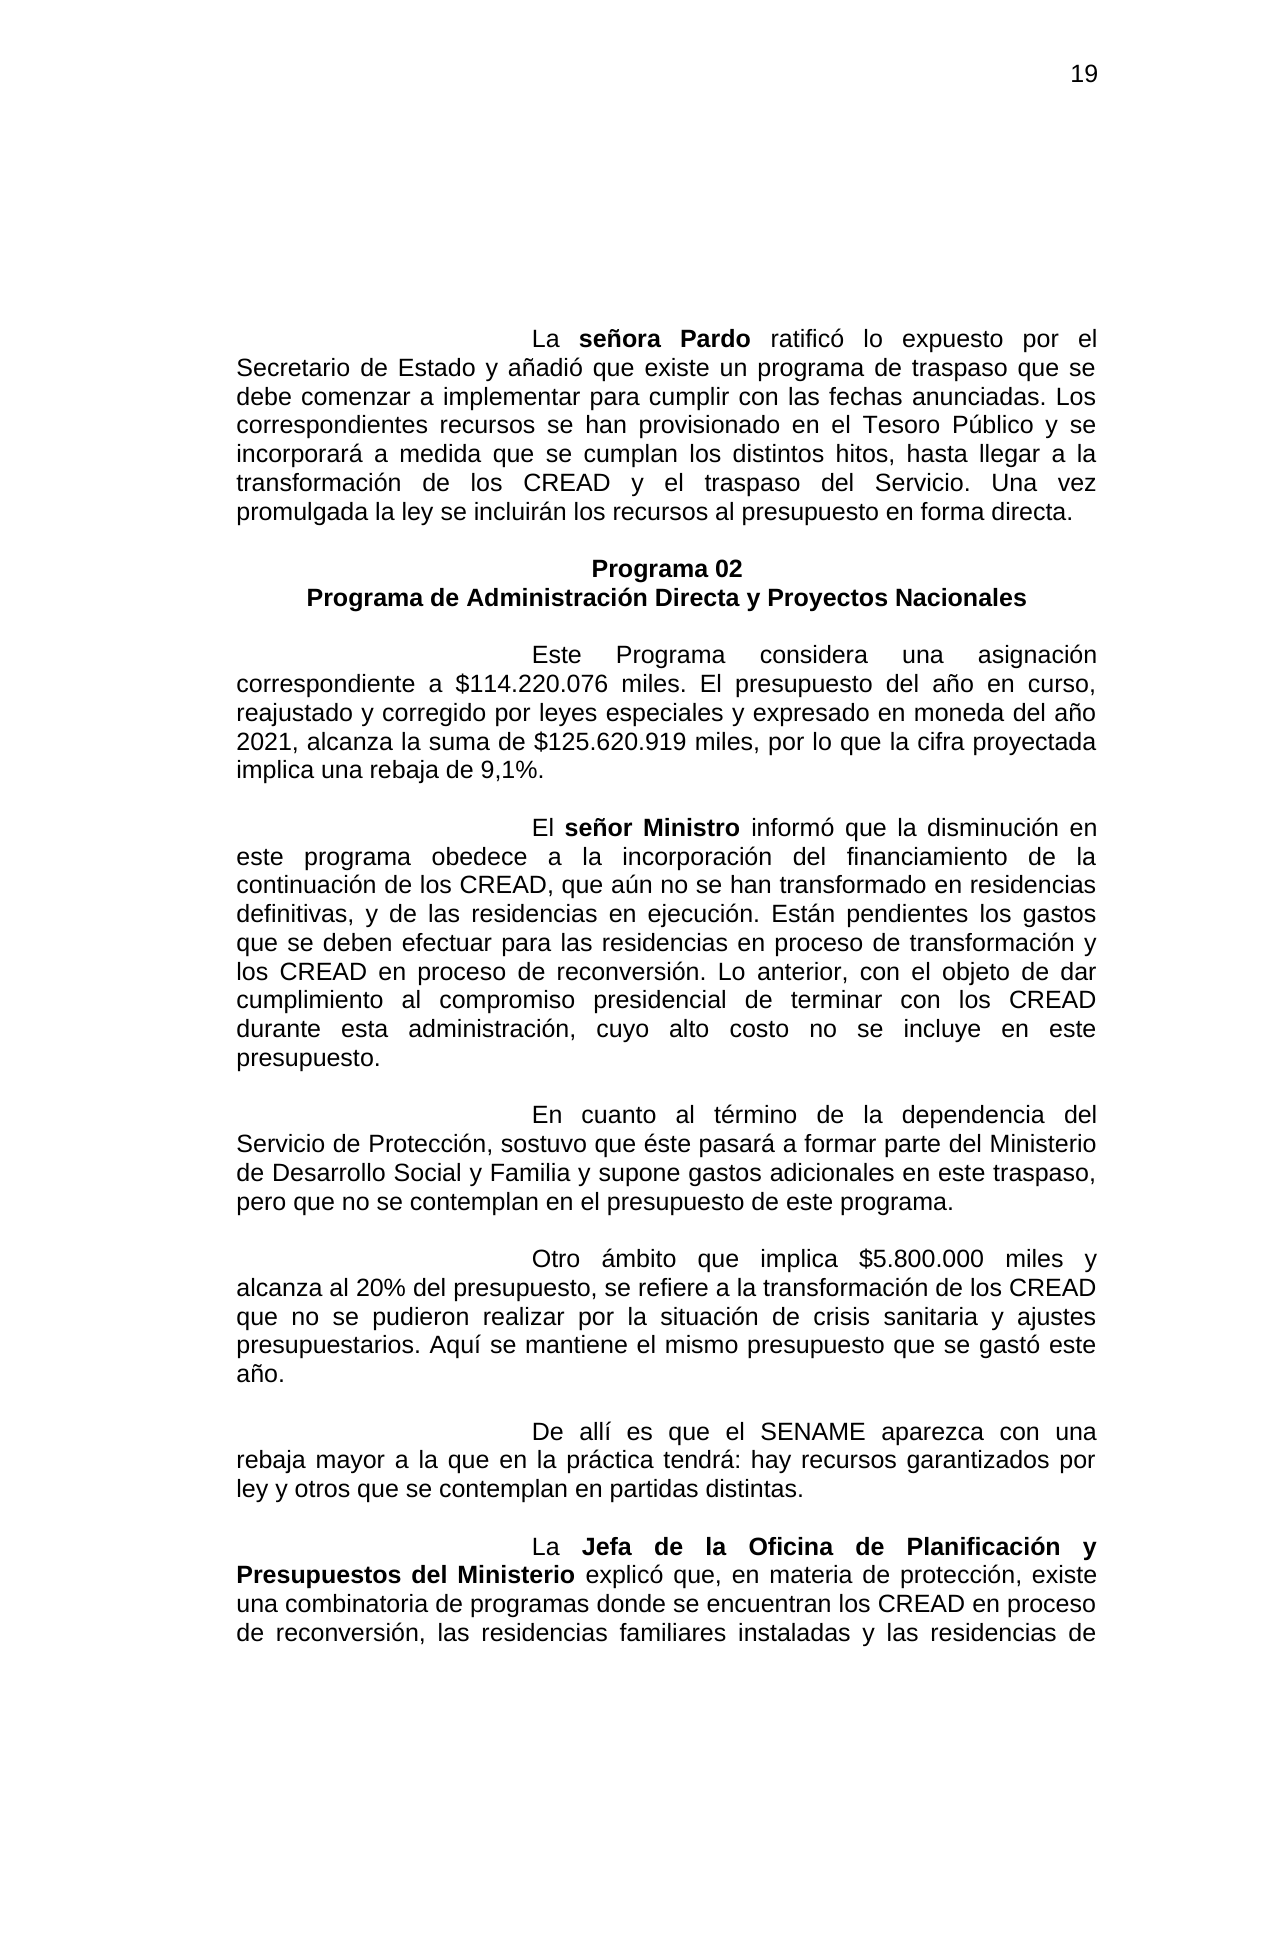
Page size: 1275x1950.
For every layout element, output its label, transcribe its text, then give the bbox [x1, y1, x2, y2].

text De allí es que el SENAME aparezca con una rebaja mayor a la que en la práctica tendrá: hay recursos garantizados por ley y otros que se contemplan en partidas distintas. [236, 1417, 1098, 1503]
text Otro ámbito que implica $5.800.000 miles y alcanza al 20% del presupuesto, se refiere a la transformación de los CREAD que no se pudieron realizar por la situación de crisis sanitaria y ajustes presupuestarios. Aquí se mantiene el mismo presupuesto que se gastó este año. [236, 1244, 1098, 1388]
text El señor Ministro informó que la disminución en este programa obedece a la incorporación del financiamiento de la continuación de los CREAD, que aún no se han transformado en residencias definitivas, y de las residencias en ejecución. Están pendientes los gastos que se deben efectuar para las residencias en proceso de transformación y los CREAD en proceso de reconversión. Lo anterior, con el objeto de dar cumplimiento al compromiso presidencial de terminar con los CREAD durante esta administración, cuyo alto costo no se incluye en este presupuesto. [236, 813, 1098, 1072]
text En cuanto al término de la dependencia del Servicio de Protección, sostuvo que éste pasará a formar parte del Ministerio de Desarrollo Social y Familia y supone gastos adicionales en este traspaso, pero que no se contemplan en el presupuesto de este programa. [236, 1100, 1098, 1215]
text Programa 02 [236, 554, 1098, 583]
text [236, 1532, 1098, 1647]
text La señora Pardo ratificó lo expuesto por el Secretario de Estado y añadió que existe un programa de traspaso que se debe comenzar a implementar para cumplir con las fechas anunciadas. Los correspondientes recursos se han provisionado en el Tesoro Público y se incorporará a medida que se cumplan los distintos hitos, hasta llegar a la transformación de los CREAD y el traspaso del Servicio. Una vez promulgada la ley se incluirán los recursos al presupuesto en forma directa. [236, 324, 1098, 525]
text Este Programa considera una asignación correspondiente a $114.220.076 miles. El presupuesto del año en curso, reajustado y corregido por leyes especiales y expresado en moneda del año 2021, alcanza la suma de $125.620.919 miles, por lo que la cifra proyectada implica una rebaja de 9,1%. [236, 640, 1098, 784]
text Programa de Administración Directa y Proyectos Nacionales [236, 583, 1098, 612]
